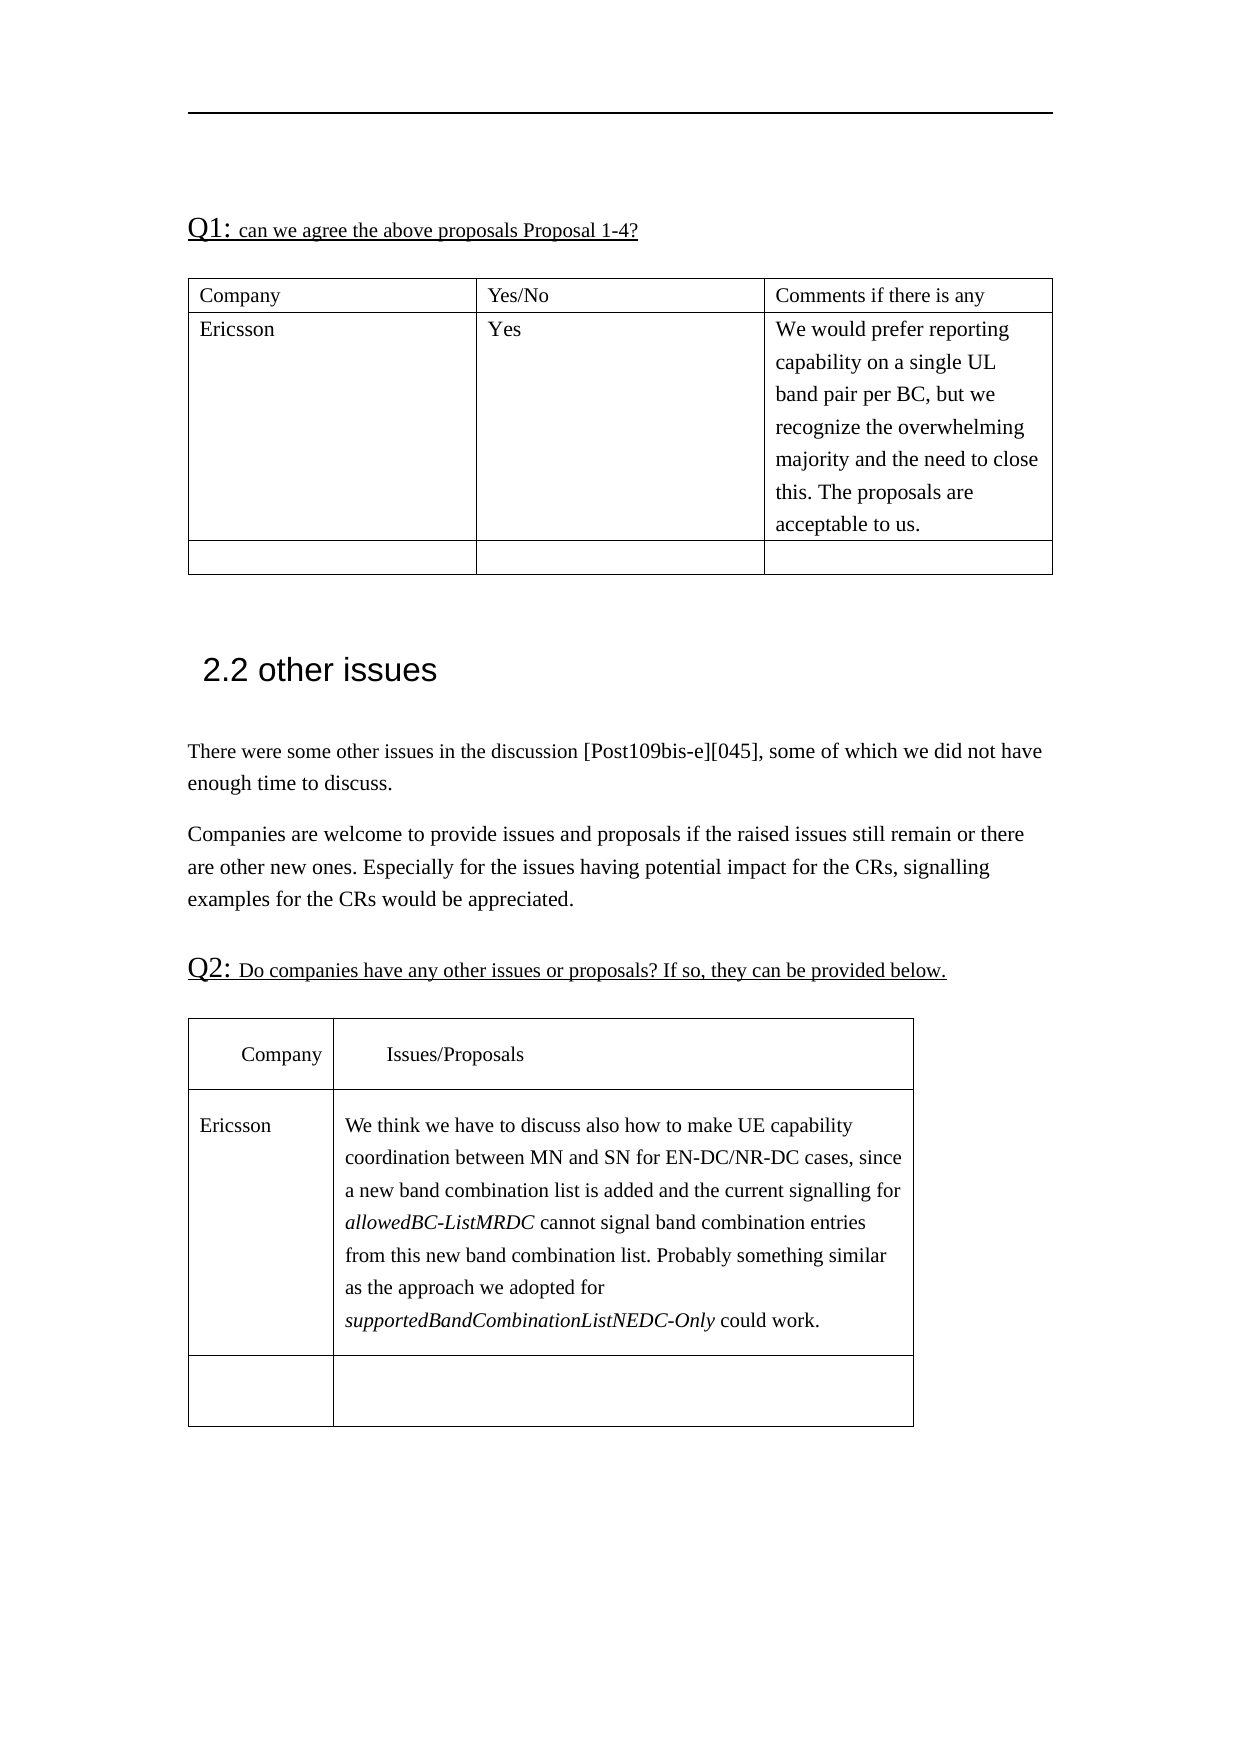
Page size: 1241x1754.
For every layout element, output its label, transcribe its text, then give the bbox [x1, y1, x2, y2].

table_header Issues/Proposals [334, 1019, 913, 1089]
text There were some other issues in the discussion [Post109bis-e][045], some of which we did not have enough time to discuss. [187, 734, 1053, 799]
table_cell Ericsson [189, 1090, 333, 1355]
subtitle 2.2 other issues [202, 637, 1053, 702]
table_cell [189, 1356, 333, 1426]
table_header Company [189, 1019, 333, 1089]
table_header Comments if there is any [765, 279, 1052, 312]
table_cell We think we have to discuss also how to make UE capability coordination between MN and SN for EN-DC/NR-DC cases, since a new band combination list is added and the current signalling for allowedBC-ListMRDC cannot signal band combination entries from this new band combination list. Probably something similar as the approach we adopted for supportedBandCombinationListNEDC-Only could work. [334, 1090, 913, 1355]
table_cell [334, 1356, 913, 1426]
table_cell Yes [477, 313, 764, 540]
text Q2: Do companies have any other issues or proposals? If so, they can be provided below. [187, 934, 1053, 999]
table_header Company [189, 279, 476, 312]
table_cell [765, 541, 1052, 574]
table_header Yes/No [477, 279, 764, 312]
text Companies are welcome to provide issues and proposals if the raised issues still remain or there are other new ones. Especially for the issues having potential impact for the CRs, signalling examples for the CRs would be appreciated. [187, 818, 1053, 915]
table_cell [477, 541, 764, 574]
text Q1: can we agree the above proposals Proposal 1-4? [187, 194, 1053, 259]
table_cell Ericsson [189, 313, 476, 540]
table_cell [189, 541, 476, 574]
table_cell We would prefer reporting capability on a single UL band pair per BC, but we recognize the overwhelming majority and the need to close this. The proposals are acceptable to us. [765, 313, 1052, 540]
